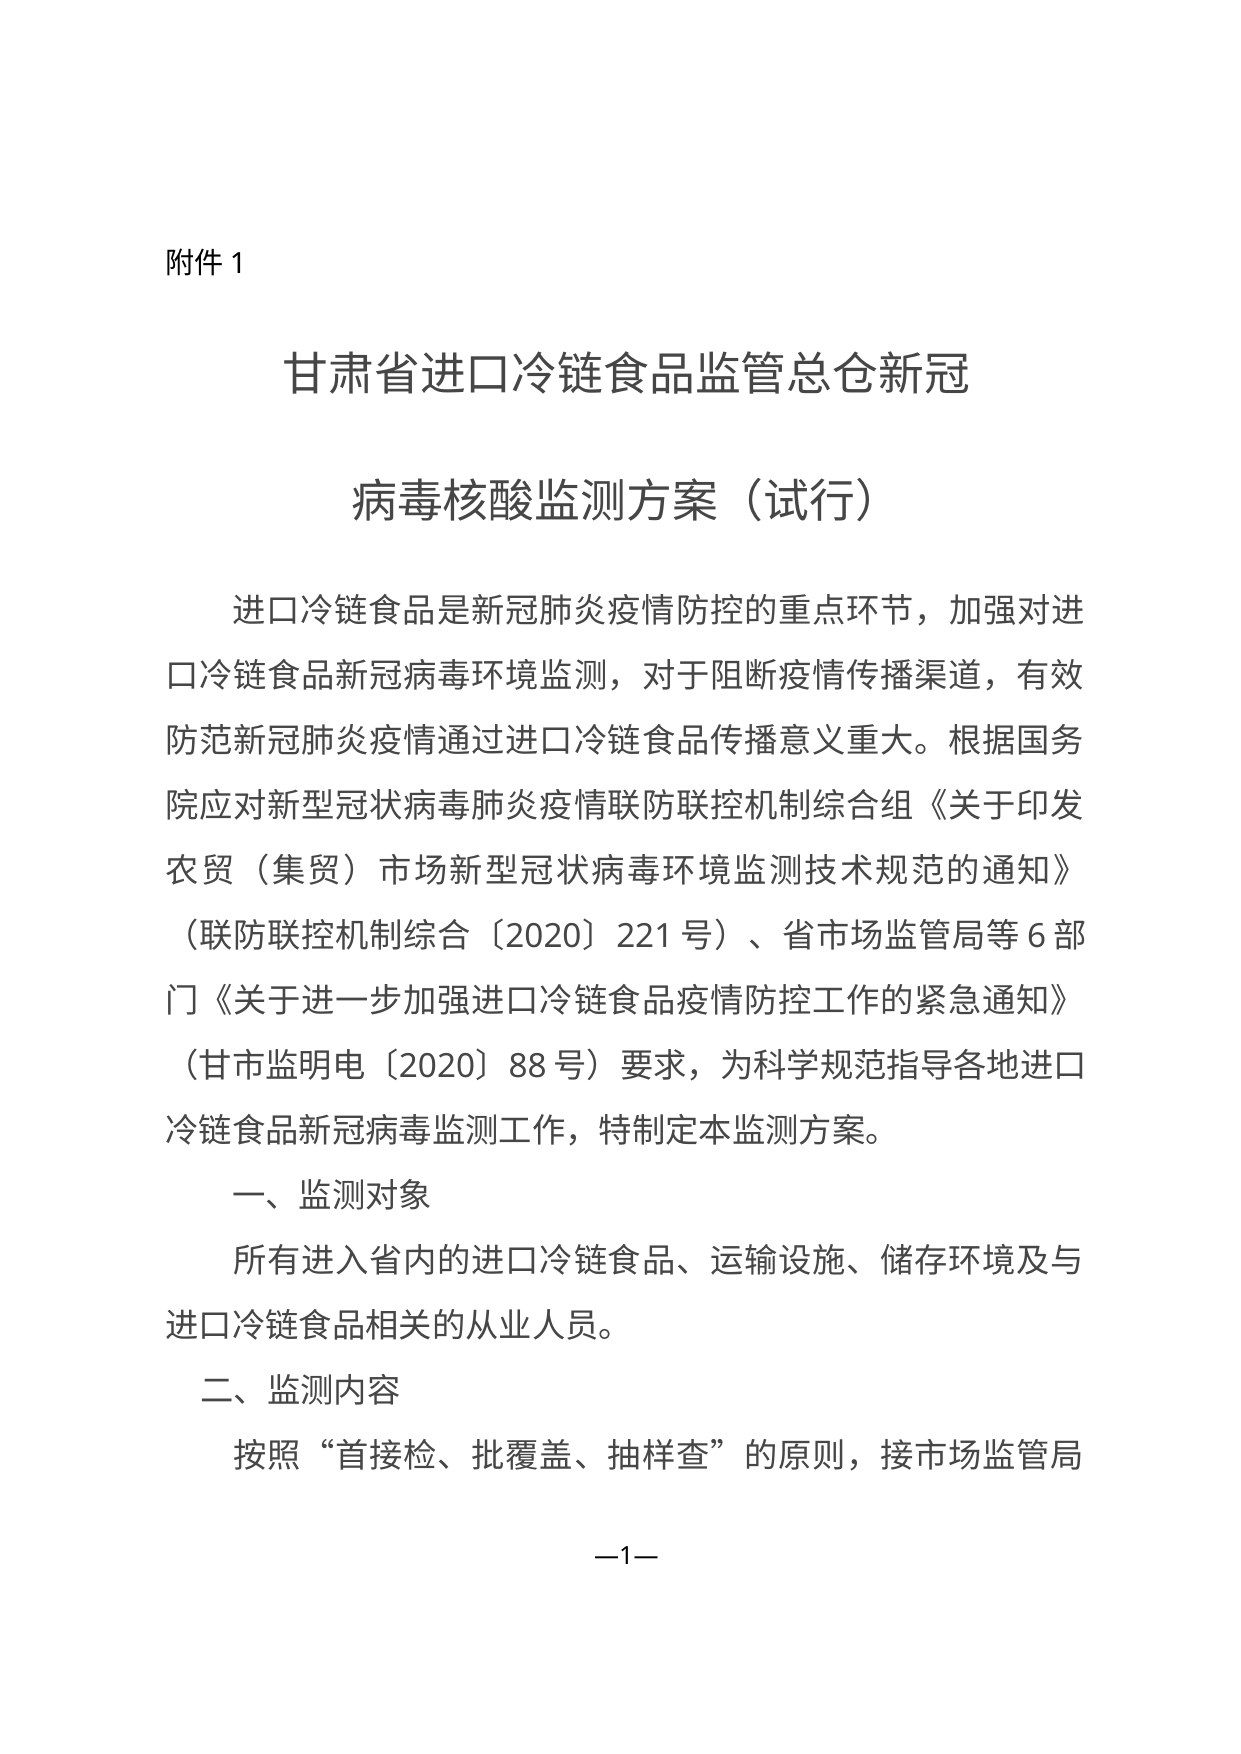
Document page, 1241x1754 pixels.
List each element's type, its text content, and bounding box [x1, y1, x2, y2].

text 附件1 [165, 228, 1087, 293]
text 甘肃省进口冷链食品监管总仓新冠 [165, 322, 1087, 420]
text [165, 1161, 1087, 1486]
text 进口冷链食品是新冠肺炎疫情防控的重点环节，加强对进口冷链食品新冠病毒环境监测，对于阻断疫情传播渠道，有效防范新冠肺炎疫情通过进口冷链食品传播意义重大。根据国务院应对新型冠状病毒肺炎疫情联防联控机制综合组《关于印发农贸（集贸）市场新型冠状病毒环境监测技术规范的通知》（联防联控机制综合〔2020〕221号）、省市场监管局等6部门《关于进一步加强进口冷链食品疫情防控工作的紧急通知》（甘市监明电〔2020〕88号）要求，为科学规范指导各地进口冷链食品新冠病毒监测工作，特制定本监测方案。 [165, 576, 1087, 1161]
text 病毒核酸监测方案（试行） [165, 449, 1087, 546]
